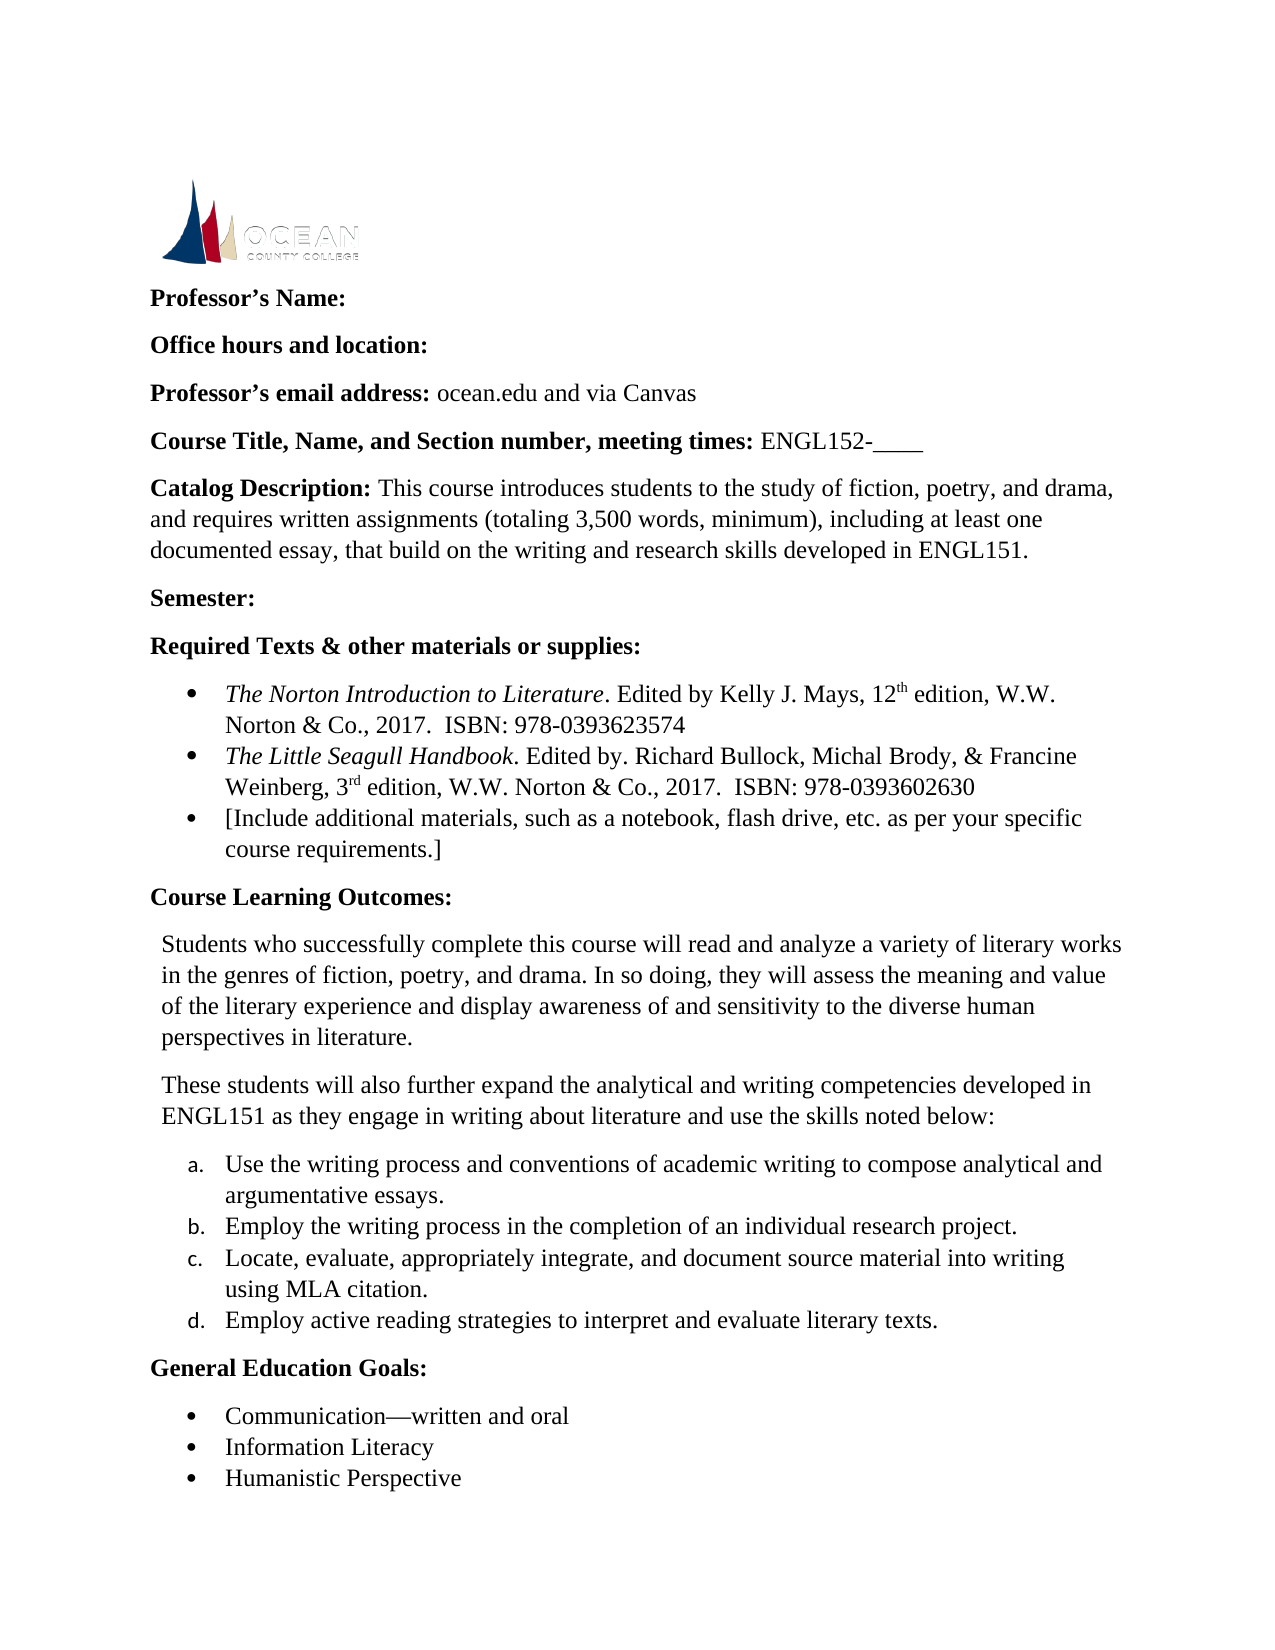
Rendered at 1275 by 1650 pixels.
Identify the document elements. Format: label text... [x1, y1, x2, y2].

list Information Literacy [187, 1432, 1125, 1461]
list Use the writing process and conventions of academic writing to compose analytical and argumentative essays. [187, 1149, 1125, 1209]
list The Little Seagull Handbook. Edited by. Richard Bullock, Michal Brody, & Francine Weinberg, 3rd edition, W.W. Norton & Co., 2017. ISBN: 978-0393602630 [187, 741, 1125, 801]
text Catalog Description: This course introduces students to the study of fiction, poetry, and drama, and requires written assignments (totaling 3,500 words, minimum), including at least one documented essay, that build on the writing and research skills developed in ENGL151. [150, 473, 1125, 564]
list [Include additional materials, such as a notebook, flash drive, etc. as per your specific course requirements.] [187, 803, 1125, 863]
text Course Learning Outcomes: [150, 882, 1125, 910]
list Employ the writing process in the completion of an individual research project. [187, 1211, 1125, 1240]
text Required Texts & other materials or supplies: [150, 631, 1125, 660]
list Locate, evaluate, appropriately integrate, and document source material into writing using MLA citation. [187, 1243, 1125, 1303]
list Employ active reading strategies to interpret and evaluate literary texts. [187, 1305, 1125, 1334]
list Communication—written and oral [187, 1401, 1125, 1429]
list Humanistic Perspective [187, 1463, 1125, 1492]
text Course Title, Name, and Section number, meeting times: ENGL152-____ [150, 426, 1125, 454]
text Professor’s email address: ocean.edu and via Canvas [150, 378, 1125, 407]
text General Education Goals: [150, 1353, 1125, 1382]
text Semester: [150, 583, 1125, 612]
picture [161, 179, 359, 264]
text Students who successfully complete this course will read and analyze a variety of literary works in the genres of fiction, poetry, and drama. In so doing, they will assess the meaning and value of the literary experience and display awareness of and sensitivity to the diverse human perspectives in literature. [161, 929, 1125, 1051]
list The Norton Introduction to Literature. Edited by Kelly J. Mays, 12th edition, W.W. Norton & Co., 2017. ISBN: 978-0393623574 [187, 679, 1125, 738]
text These students will also further expand the analytical and writing competencies developed in ENGL151 as they engage in writing about literature and use the skills noted below: [161, 1070, 1125, 1130]
text Professor’s Name: [150, 283, 1125, 311]
text Office hours and location: [150, 330, 1125, 359]
